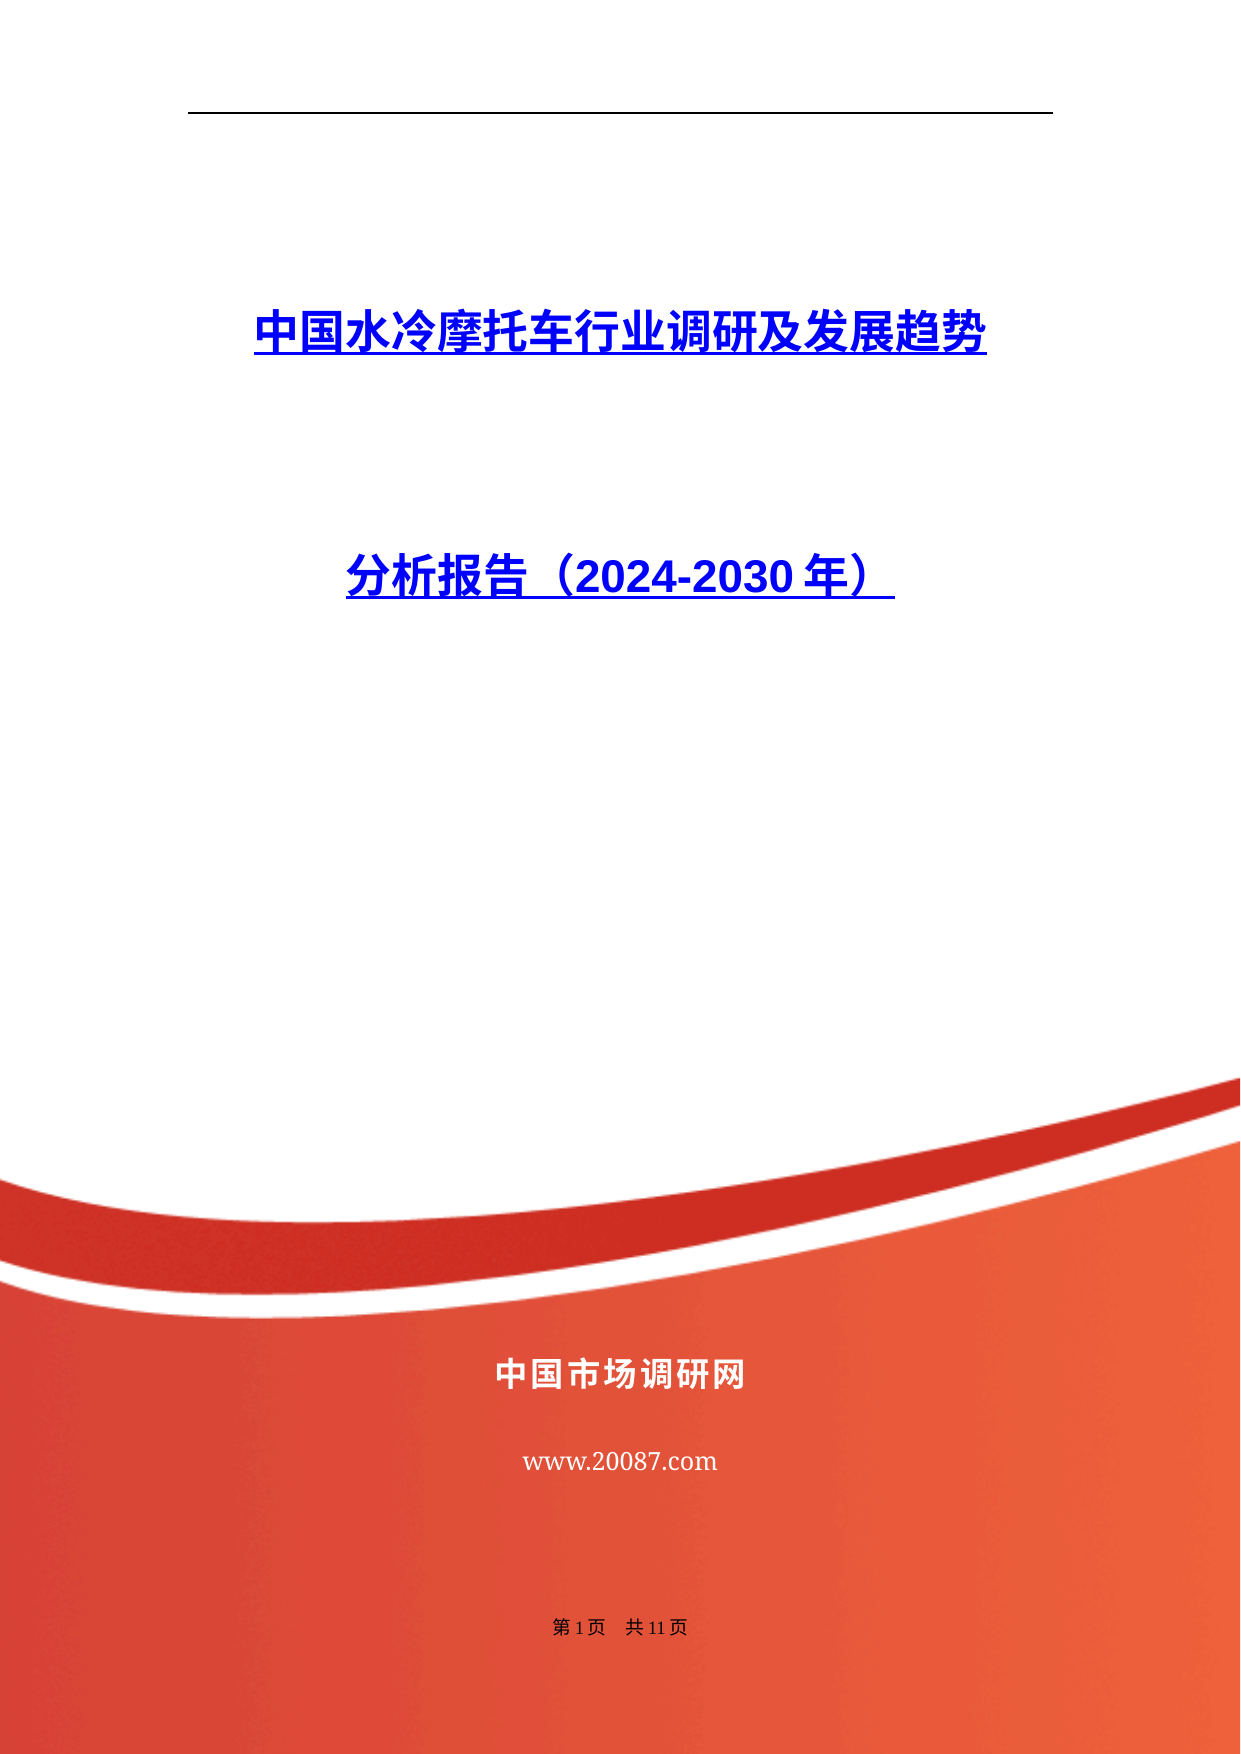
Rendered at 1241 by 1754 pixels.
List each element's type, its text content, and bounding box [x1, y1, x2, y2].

text www.20087.com [187, 1428, 1053, 1493]
picture [0, 1006, 1241, 1754]
subtitle 中国市场调研网 [187, 1339, 1053, 1404]
table_header 中国水冷摩托车行业调研及发展趋势分析报告（2024-2030年） [188, 207, 1053, 773]
